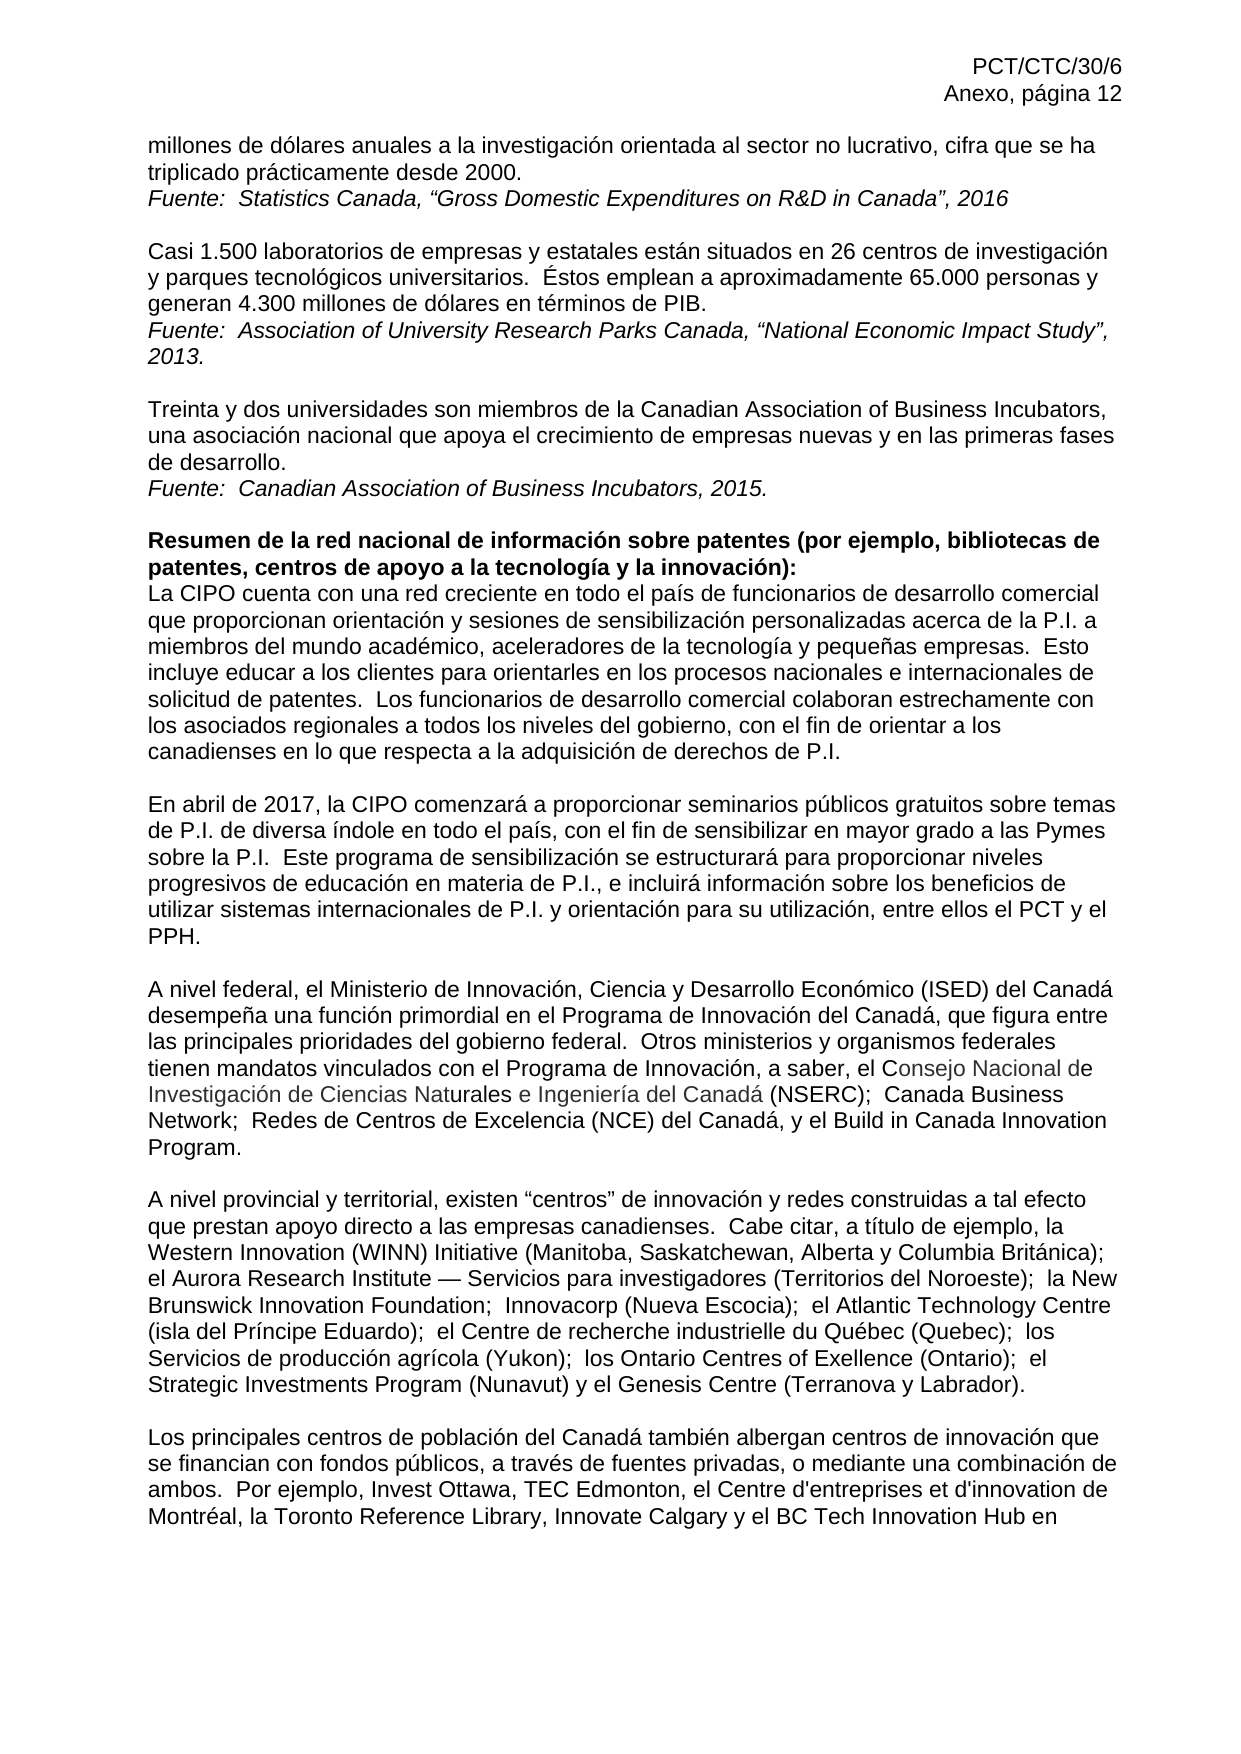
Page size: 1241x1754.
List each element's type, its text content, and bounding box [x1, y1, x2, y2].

text A nivel federal, el Ministerio de Innovación, Ciencia y Desarrollo Económico (ISED) del Canadá desempeña una función primordial en el Programa de Innovación del Canadá, que figura entre las principales prioridades del gobierno federal. Otros ministerios y organismos federales tienen mandatos vinculados con el Programa de Innovación, a saber, el Consejo Nacional de Investigación de Ciencias Naturales e Ingeniería del Canadá (NSERC); Canada Business Network; Redes de Centros de Excelencia (NCE) del Canadá, y el Build in Canada Innovation Program. [148, 976, 1122, 1160]
text Los principales centros de población del Canadá también albergan centros de innovación que se financian con fondos públicos, a través de fuentes privadas, o mediante una combinación de ambos. Por ejemplo, Invest Ottawa, TEC Edmonton, el Centre d'entreprises et d'innovation de Montréal, la Toronto Reference Library, Innovate Calgary y el BC Tech Innovation Hub en [148, 1423, 1122, 1529]
text Fuente: Canadian Association of Business Incubators, 2015. [148, 475, 1122, 501]
text A nivel provincial y territorial, existen “centros” de innovación y redes construidas a tal efecto que prestan apoyo directo a las empresas canadienses. Cabe citar, a título de ejemplo, la Western Innovation (WINN) Initiative (Manitoba, Saskatchewan, Alberta y Columbia Británica); el Aurora Research Institute — Servicios para investigadores (Territorios del Noroeste); la New Brunswick Innovation Foundation; Innovacorp (Nueva Escocia); el Atlantic Technology Centre (isla del Príncipe Eduardo); el Centre de recherche industrielle du Québec (Quebec); los Servicios de producción agrícola (Yukon); los Ontario Centres of Exellence (Ontario); el Strategic Investments Program (Nunavut) y el Genesis Centre (Terranova y Labrador). [148, 1186, 1122, 1397]
text Casi 1.500 laboratorios de empresas y estatales están situados en 26 centros de investigación y parques tecnológicos universitarios. Éstos emplean a aproximadamente 65.000 personas y generan 4.300 millones de dólares en términos de PIB. [148, 238, 1122, 317]
text Treinta y dos universidades son miembros de la Canadian Association of Business Incubators, una asociación nacional que apoya el crecimiento de empresas nuevas y en las primeras fases de desarrollo. [148, 396, 1122, 475]
text Fuente: Association of University Research Parks Canada, “National Economic Impact Study”, 2013. [148, 317, 1122, 369]
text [148, 132, 1122, 185]
text Resumen de la red nacional de información sobre patentes (por ejemplo, bibliotecas de patentes, centros de apoyo a la tecnología y la innovación): [148, 527, 1122, 580]
text En abril de 2017, la CIPO comenzará a proporcionar seminarios públicos gratuitos sobre temas de P.I. de diversa índole en todo el país, con el fin de sensibilizar en mayor grado a las Pymes sobre la P.I. Este programa de sensibilización se estructurará para proporcionar niveles progresivos de educación en materia de P.I., e incluirá información sobre los beneficios de utilizar sistemas internacionales de P.I. y orientación para su utilización, entre ellos el PCT y el PPH. [148, 791, 1122, 949]
text La CIPO cuenta con una red creciente en todo el país de funcionarios de desarrollo comercial que proporcionan orientación y sesiones de sensibilización personalizadas acerca de la P.I. a miembros del mundo académico, aceleradores de la tecnología y pequeñas empresas. Esto incluye educar a los clientes para orientarles en los procesos nacionales e internacionales de solicitud de patentes. Los funcionarios de desarrollo comercial colaboran estrechamente con los asociados regionales a todos los niveles del gobierno, con el fin de orientar a los canadienses en lo que respecta a la adquisición de derechos de P.I. [148, 580, 1122, 765]
text Fuente: Statistics Canada, “Gross Domestic Expenditures on R&D in Canada”, 2016 [148, 185, 1122, 211]
